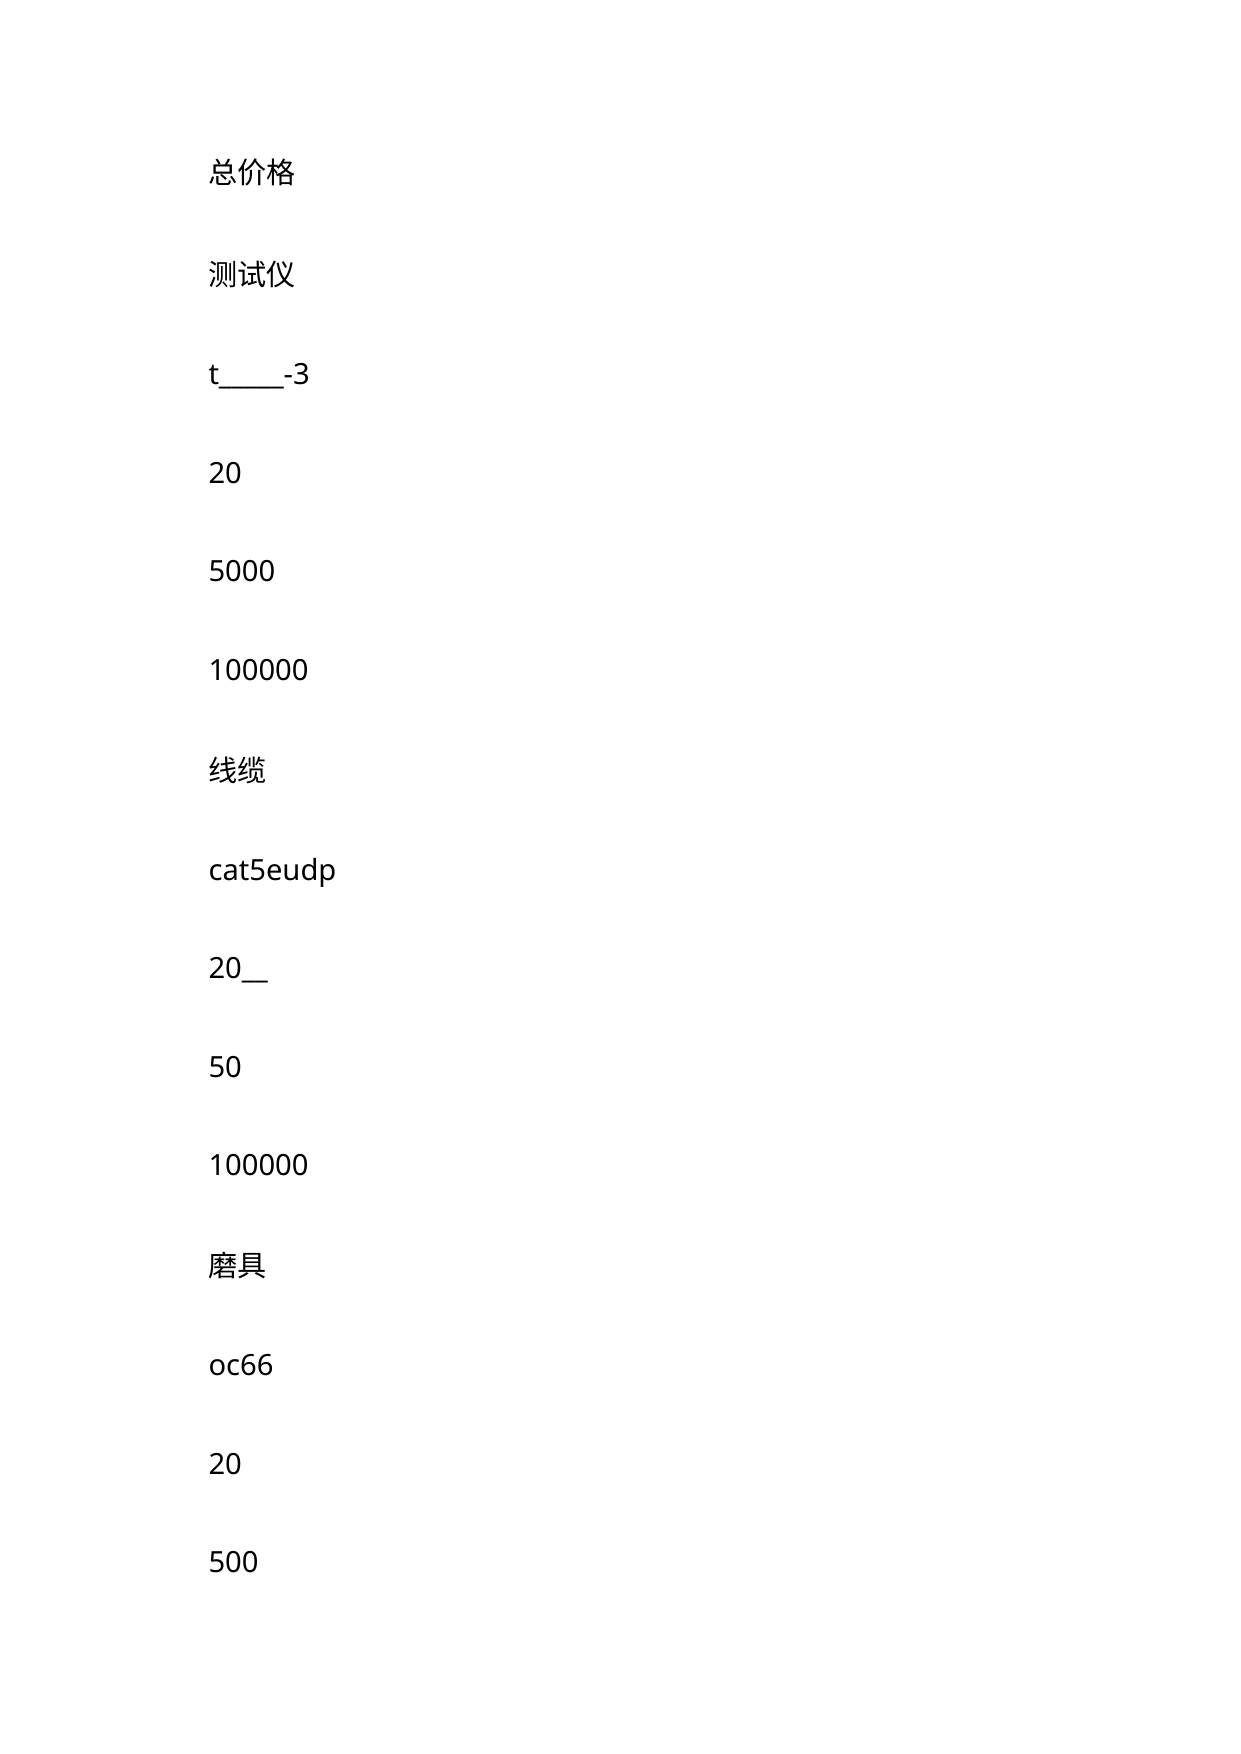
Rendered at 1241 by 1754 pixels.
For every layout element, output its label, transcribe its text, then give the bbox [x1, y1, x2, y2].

text 100000 [150, 649, 1090, 688]
text 5000 [150, 550, 1090, 590]
text t_____-3 [150, 353, 1090, 393]
text 总价格 [150, 150, 1090, 192]
text 测试仪 [150, 252, 1090, 294]
text cat5eudp [150, 849, 1090, 889]
text 100000 [150, 1144, 1090, 1184]
text oc66 [150, 1344, 1090, 1384]
text 20__ [150, 947, 1090, 987]
text 20 [150, 1443, 1090, 1483]
text 20 [150, 452, 1090, 492]
text 50 [150, 1046, 1090, 1086]
text 磨具 [150, 1243, 1090, 1285]
text 500 [150, 1541, 1090, 1581]
text 线缆 [150, 747, 1090, 789]
